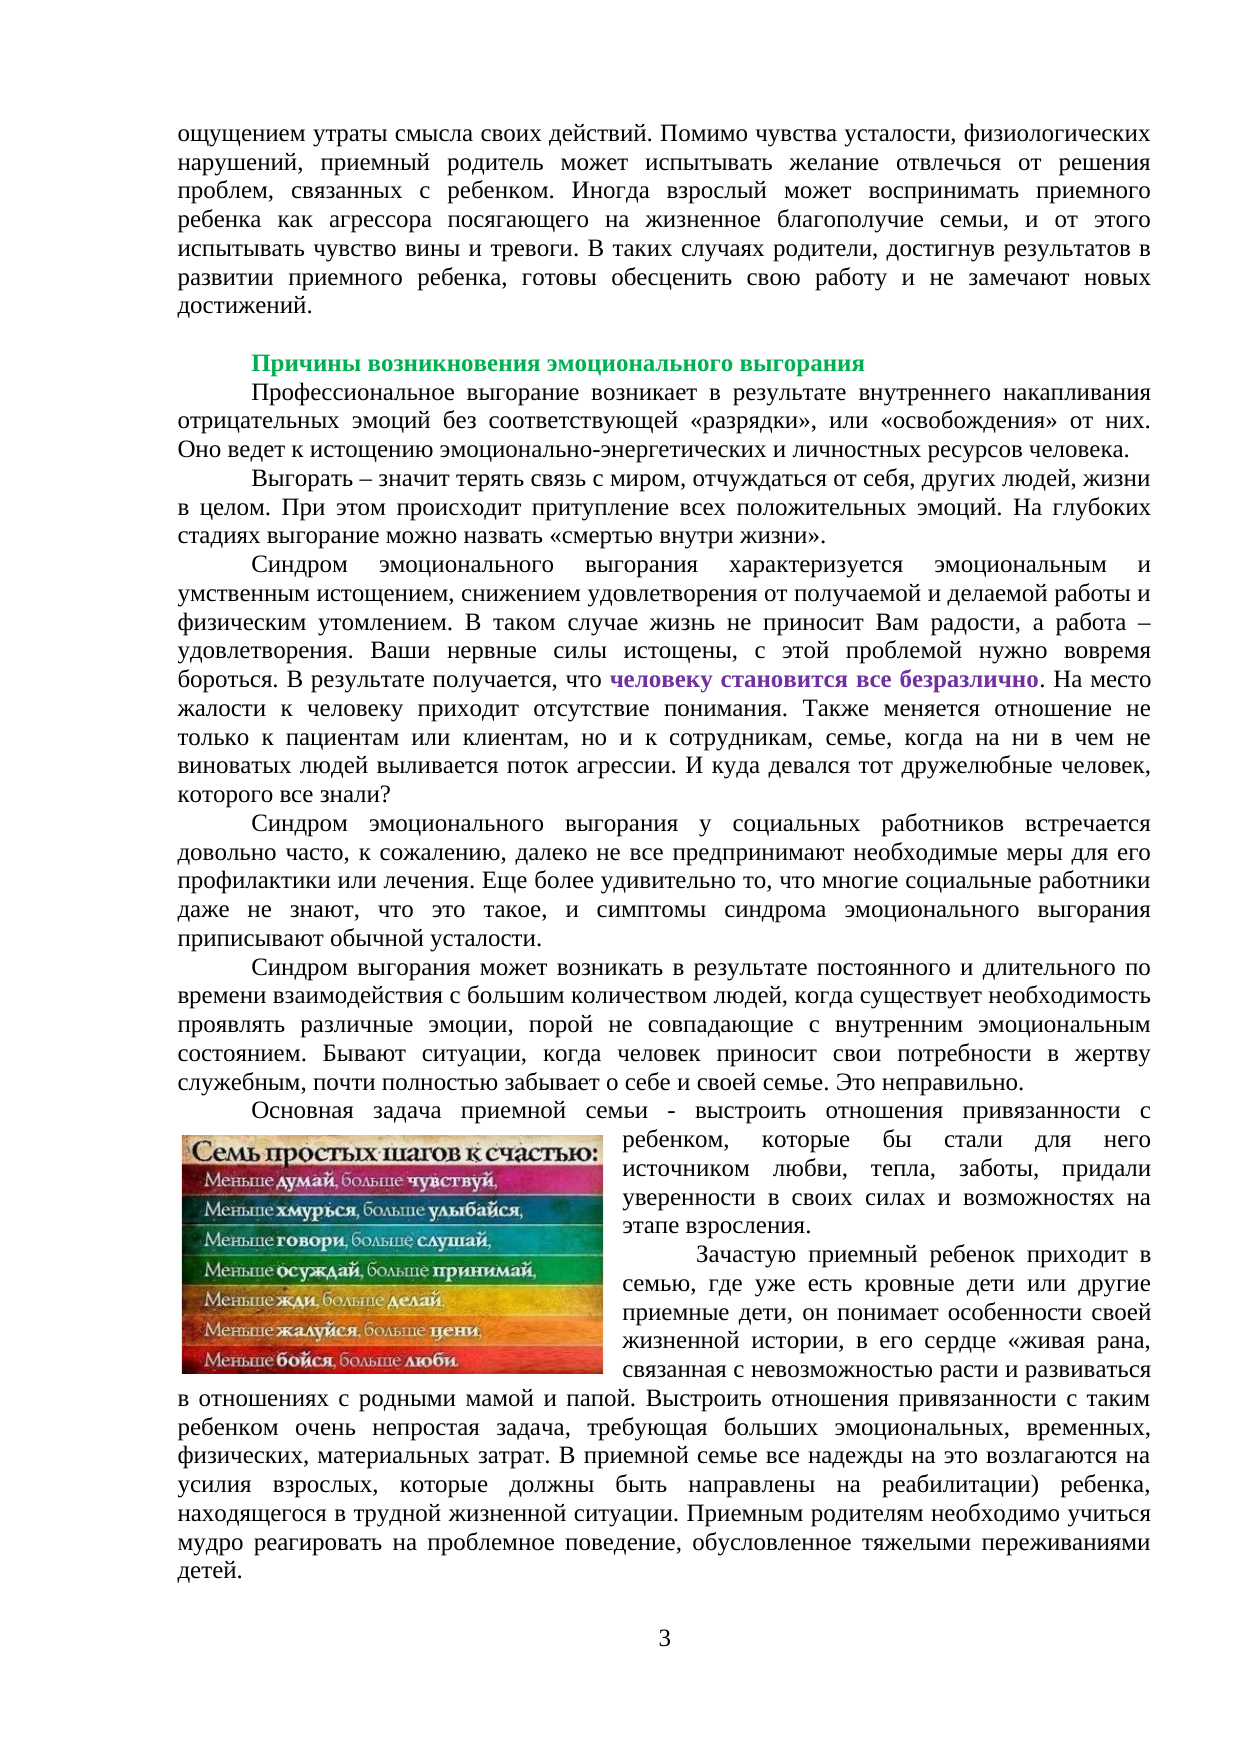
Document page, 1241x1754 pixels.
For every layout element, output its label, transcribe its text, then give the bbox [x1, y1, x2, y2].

picture [181, 1135, 604, 1374]
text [177, 118, 1152, 319]
text Синдром эмоционального выгорания у социальных работников встречается довольно часто, к сожалению, далеко не все предпринимают необходимые меры для его профилактики или лечения. Еще более удивительно то, что многие социальные работники даже не знают, что это такое, и симптомы синдрома эмоционального выгорания приписывают обычной усталости. [177, 808, 1152, 952]
text Зачастую приемный ребенок приходит в семью, где уже есть кровные дети или другие приемные дети, он понимает особенности своей жизненной истории, в его сердце «живая рана, связанная с невозможностью расти и развиваться в отношениях с родными мамой и папой. Выстроить отношения привязанности с таким ребенком очень непростая задача, требующая больших эмоциональных, временных, физических, материальных затрат. В приемной семье все надежды на это возлагаются на усилия взрослых, которые должны быть направлены на реабилитации) ребенка, находящегося в трудной жизненной ситуации. Приемным родителям необходимо учиться мудро реагировать на проблемное поведение, обусловленное тяжелыми переживаниями детей. [177, 1239, 1152, 1584]
text Причины возникновения эмоционального выгорания [177, 348, 1152, 377]
text Основная задача приемной семьи - выстроить отношения привязанности с ребенком, которые бы стали для него источником любви, тепла, заботы, придали уверенности в своих силах и возможностях на этапе взросления. [177, 1096, 1152, 1239]
text Выгорать – значит терять связь с миром, отчуждаться от себя, других людей, жизни в целом. При этом происходит притупление всех положительных эмоций. На глубоких стадиях выгорание можно назвать «смертью внутри жизни». [177, 463, 1152, 549]
text Профессиональное выгорание возникает в результате внутреннего накапливания отрицательных эмоций без соответствующей «разрядки», или «освобождения» от них. Оно ведет к истощению эмоционально-энергетических и личностных ресурсов человека. [177, 377, 1152, 463]
text Синдром выгорания может возникать в результате постоянного и длительного по времени взаимодействия с большим количеством людей, когда существует необходимость проявлять различные эмоции, порой не совпадающие с внутренним эмоциональным состоянием. Бывают ситуации, когда человек приносит свои потребности в жертву служебным, почти полностью забывает о себе и своей семье. Это неправильно. [177, 952, 1152, 1096]
text Синдром эмоционального выгорания характеризуется эмоциональным и умственным истощением, снижением удовлетворения от получаемой и делаемой работы и физическим утомлением. В таком случае жизнь не приносит Вам радости, а работа – удовлетворения. Ваши нервные силы истощены, с этой проблемой нужно вовремя бороться. В результате получается, что человеку становится все безразлично. На место жалости к человеку приходит отсутствие понимания. Также меняется отношение не только к пациентам или клиентам, но и к сотрудникам, семье, когда на ни в чем не виноватых людей выливается поток агрессии. И куда девался тот дружелюбные человек, которого все знали? [177, 549, 1152, 808]
